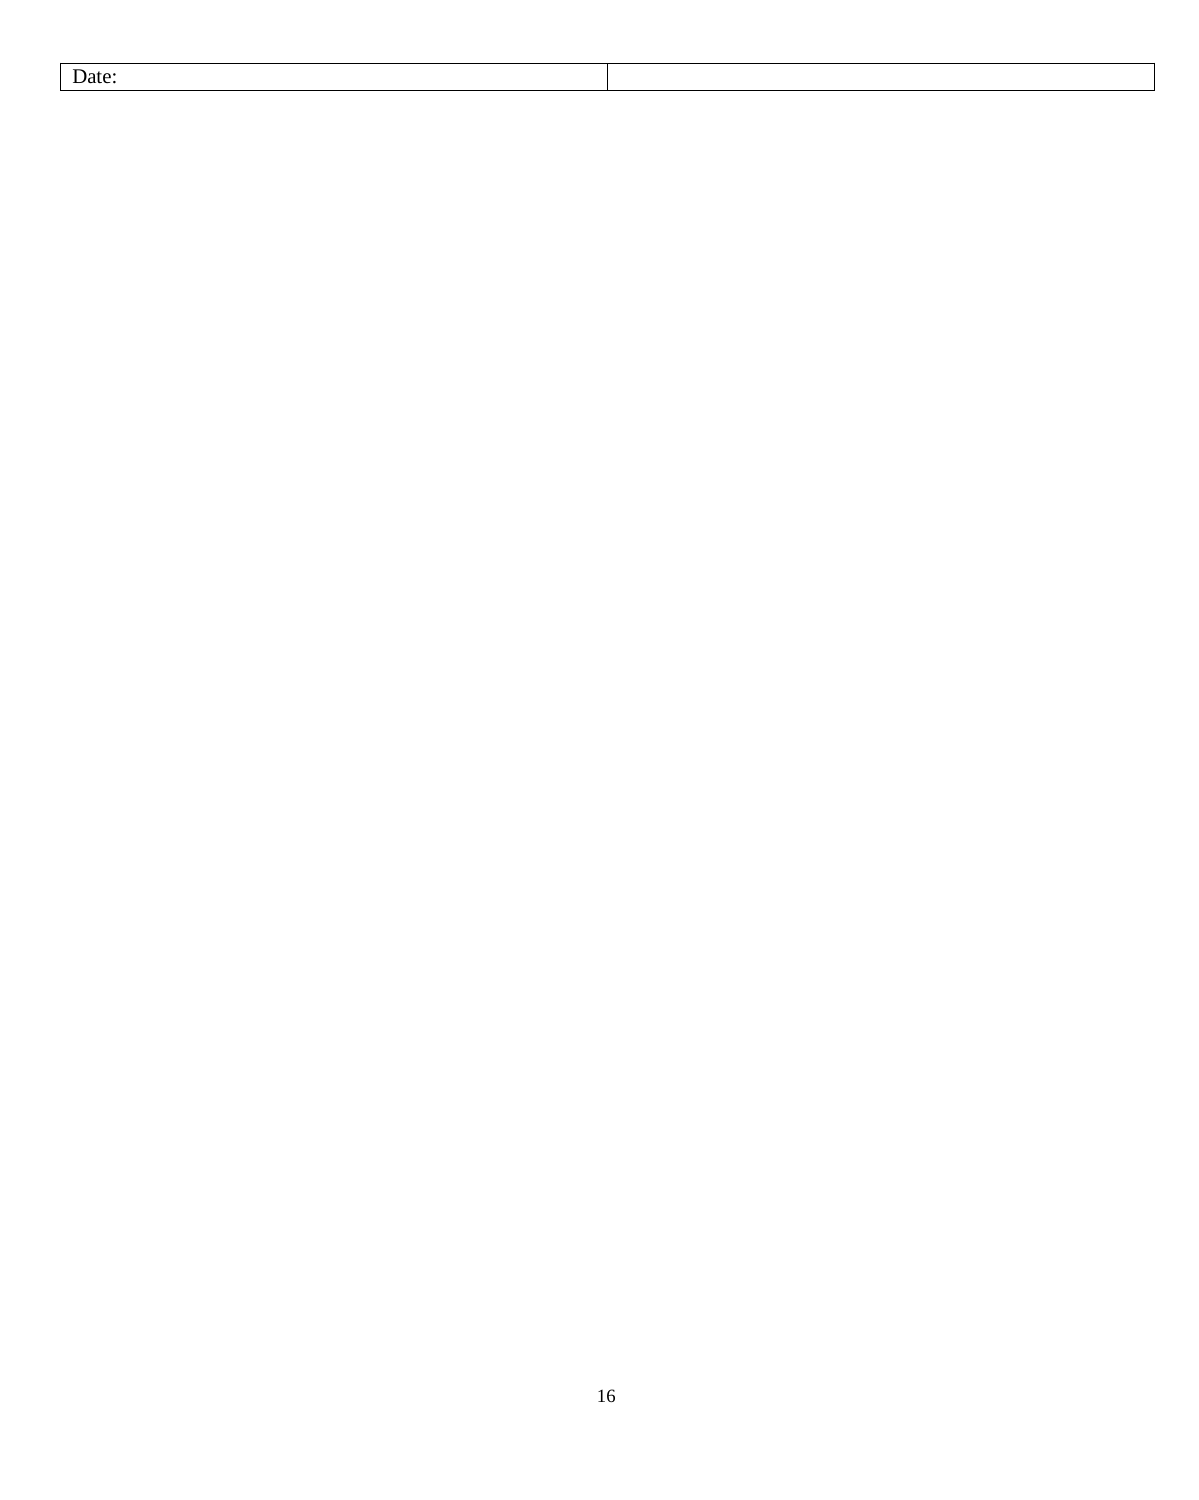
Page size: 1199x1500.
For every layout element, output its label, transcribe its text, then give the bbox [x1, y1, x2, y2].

table_cell Date: [61, 64, 607, 90]
table_cell [608, 64, 1154, 90]
